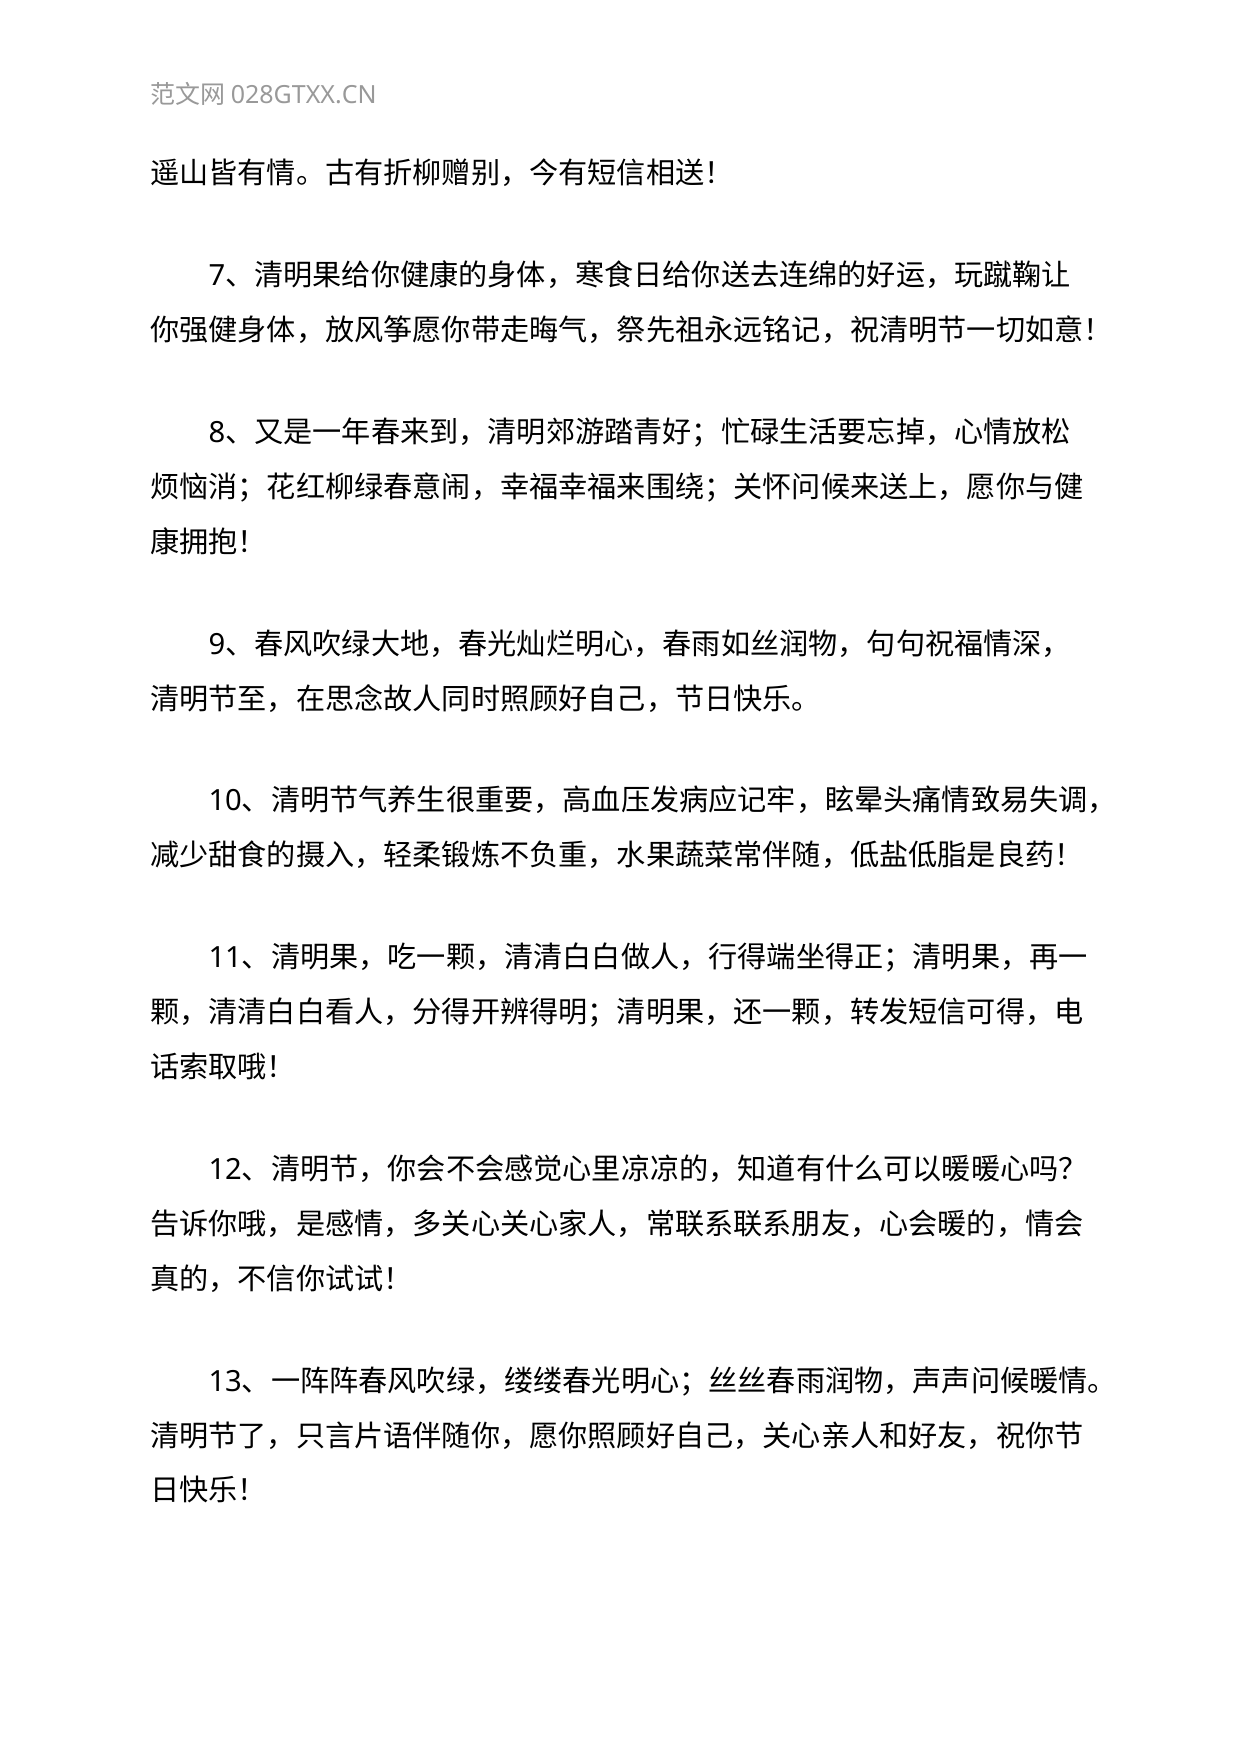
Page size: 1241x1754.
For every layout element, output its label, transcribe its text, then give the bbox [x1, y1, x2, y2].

text 13、一阵阵春风吹绿，缕缕春光明心；丝丝春雨润物，声声问候暖情。清明节了，只言片语伴随你，愿你照顾好自己，关心亲人和好友，祝你节日快乐！ [150, 1357, 1090, 1509]
text 9、春风吹绿大地，春光灿烂明心，春雨如丝润物，句句祝福情深，清明节至，在思念故人同时照顾好自己，节日快乐。 [150, 620, 1090, 717]
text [150, 150, 1090, 192]
text 11、清明果，吃一颗，清清白白做人，行得端坐得正；清明果，再一颗，清清白白看人，分得开辨得明；清明果，还一颗，转发短信可得，电话索取哦！ [150, 934, 1090, 1086]
text 12、清明节，你会不会感觉心里凉凉的，知道有什么可以暖暖心吗？告诉你哦，是感情，多关心关心家人，常联系联系朋友，心会暖的，情会真的，不信你试试！ [150, 1145, 1090, 1298]
text 7、清明果给你健康的身体，寒食日给你送去连绵的好运，玩蹴鞠让你强健身体，放风筝愿你带走晦气，祭先祖永远铭记，祝清明节一切如意！ [150, 252, 1090, 349]
text 10、清明节气养生很重要，高血压发病应记牢，眩晕头痛情致易失调，减少甜食的摄入，轻柔锻炼不负重，水果蔬菜常伴随，低盐低脂是良药！ [150, 777, 1090, 874]
text 8、又是一年春来到，清明郊游踏青好；忙碌生活要忘掉，心情放松烦恼消；花红柳绿春意闹，幸福幸福来围绕；关怀问候来送上，愿你与健康拥抱！ [150, 408, 1090, 561]
